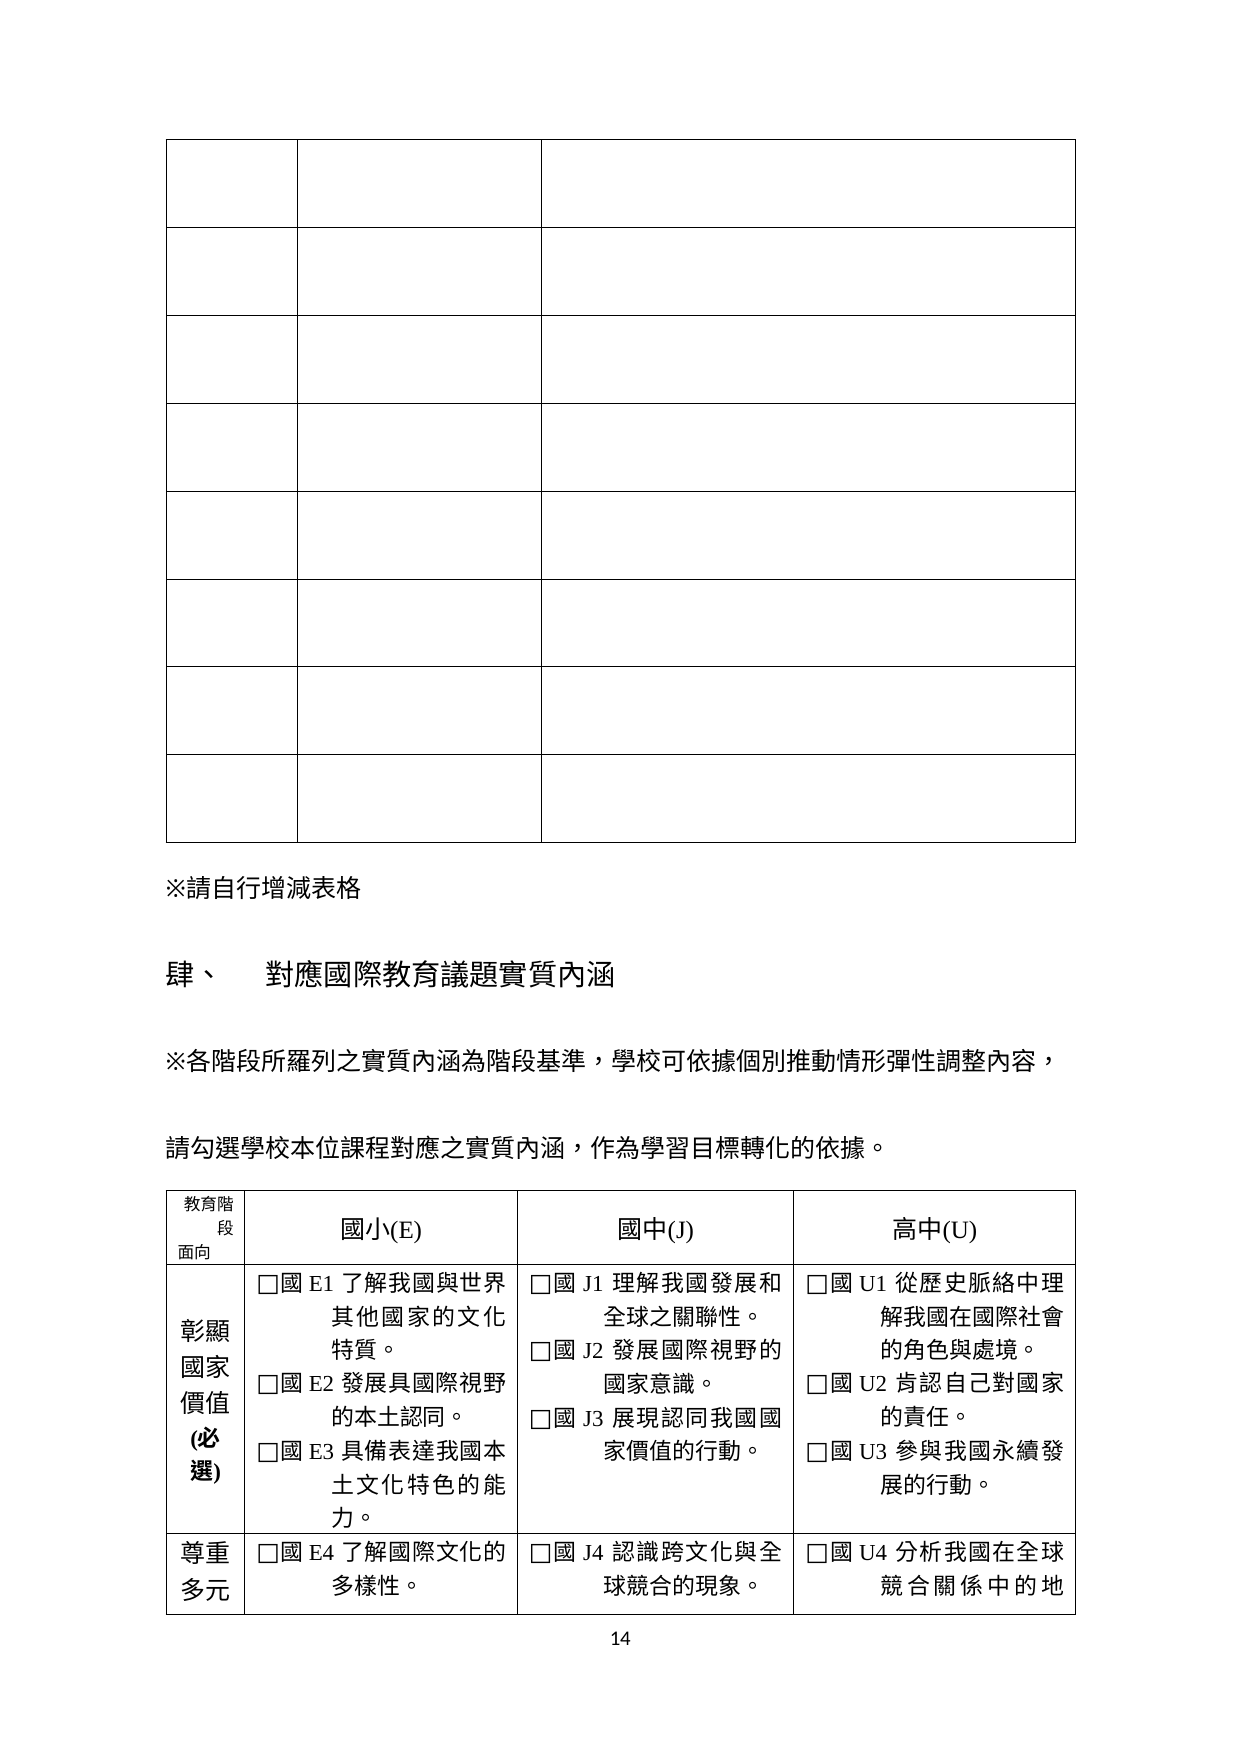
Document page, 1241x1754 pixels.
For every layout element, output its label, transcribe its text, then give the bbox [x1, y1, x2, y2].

table_cell [167, 492, 297, 578]
table_cell [542, 492, 1075, 578]
table_cell 彰顯 國家價值 (必選) [167, 1265, 244, 1533]
table_cell [542, 580, 1075, 666]
table_cell □國J1 理解我國發展和全球之關聯性。 □國J2 發展國際視野的國家意識。 □國J3 展現認同我國國家價值的行動。 [518, 1265, 793, 1533]
table_cell [167, 580, 297, 666]
table_cell [542, 140, 1075, 227]
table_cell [518, 1534, 793, 1613]
table_cell [542, 404, 1075, 491]
table_cell [167, 140, 297, 227]
table_cell 尊重 多元文化與 國際理解 [167, 1534, 244, 1613]
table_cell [794, 1534, 1075, 1613]
table_cell [167, 228, 297, 315]
list 對應國際教育議題實質內涵 [165, 930, 1075, 1016]
table_cell [298, 316, 541, 403]
table_cell [167, 755, 297, 842]
table_cell [542, 316, 1075, 403]
table_cell [298, 492, 541, 578]
table_cell [542, 755, 1075, 842]
table_header 高中(U) [794, 1191, 1075, 1263]
table_cell [298, 755, 541, 842]
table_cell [245, 1534, 517, 1613]
table_cell [167, 667, 297, 754]
table_header 國中(J) [518, 1191, 793, 1263]
table_cell [298, 404, 541, 491]
table_cell [542, 228, 1075, 315]
table_header 教育階段 面向 [167, 1191, 244, 1263]
table_cell □國E1 了解我國與世界其他國家的文化特質。 □國E2 發展具國際視野的本土認同。 □國E3 具備表達我國本土文化特色的能力。 [245, 1265, 517, 1533]
table_cell [542, 667, 1075, 754]
table_header 國小(E) [245, 1191, 517, 1263]
table_cell [298, 228, 541, 315]
text ※各階段所羅列之實質內涵為階段基準，學校可依據個別推動情形彈性調整內容，請勾選學校本位課程對應之實質內涵，作為學習目標轉化的依據。 [165, 1016, 1075, 1190]
table_cell [167, 404, 297, 491]
table_cell □國U1 從歷史脈絡中理解我國在國際社會的角色與處境。 □國U2 肯認自己對國家的責任。 □國U3 參與我國永續發展的行動。 [794, 1265, 1075, 1533]
text ※請自行增減表格 [165, 843, 1075, 930]
table_cell [298, 667, 541, 754]
table_cell [298, 580, 541, 666]
table_cell [167, 316, 297, 403]
table_cell [298, 140, 541, 227]
